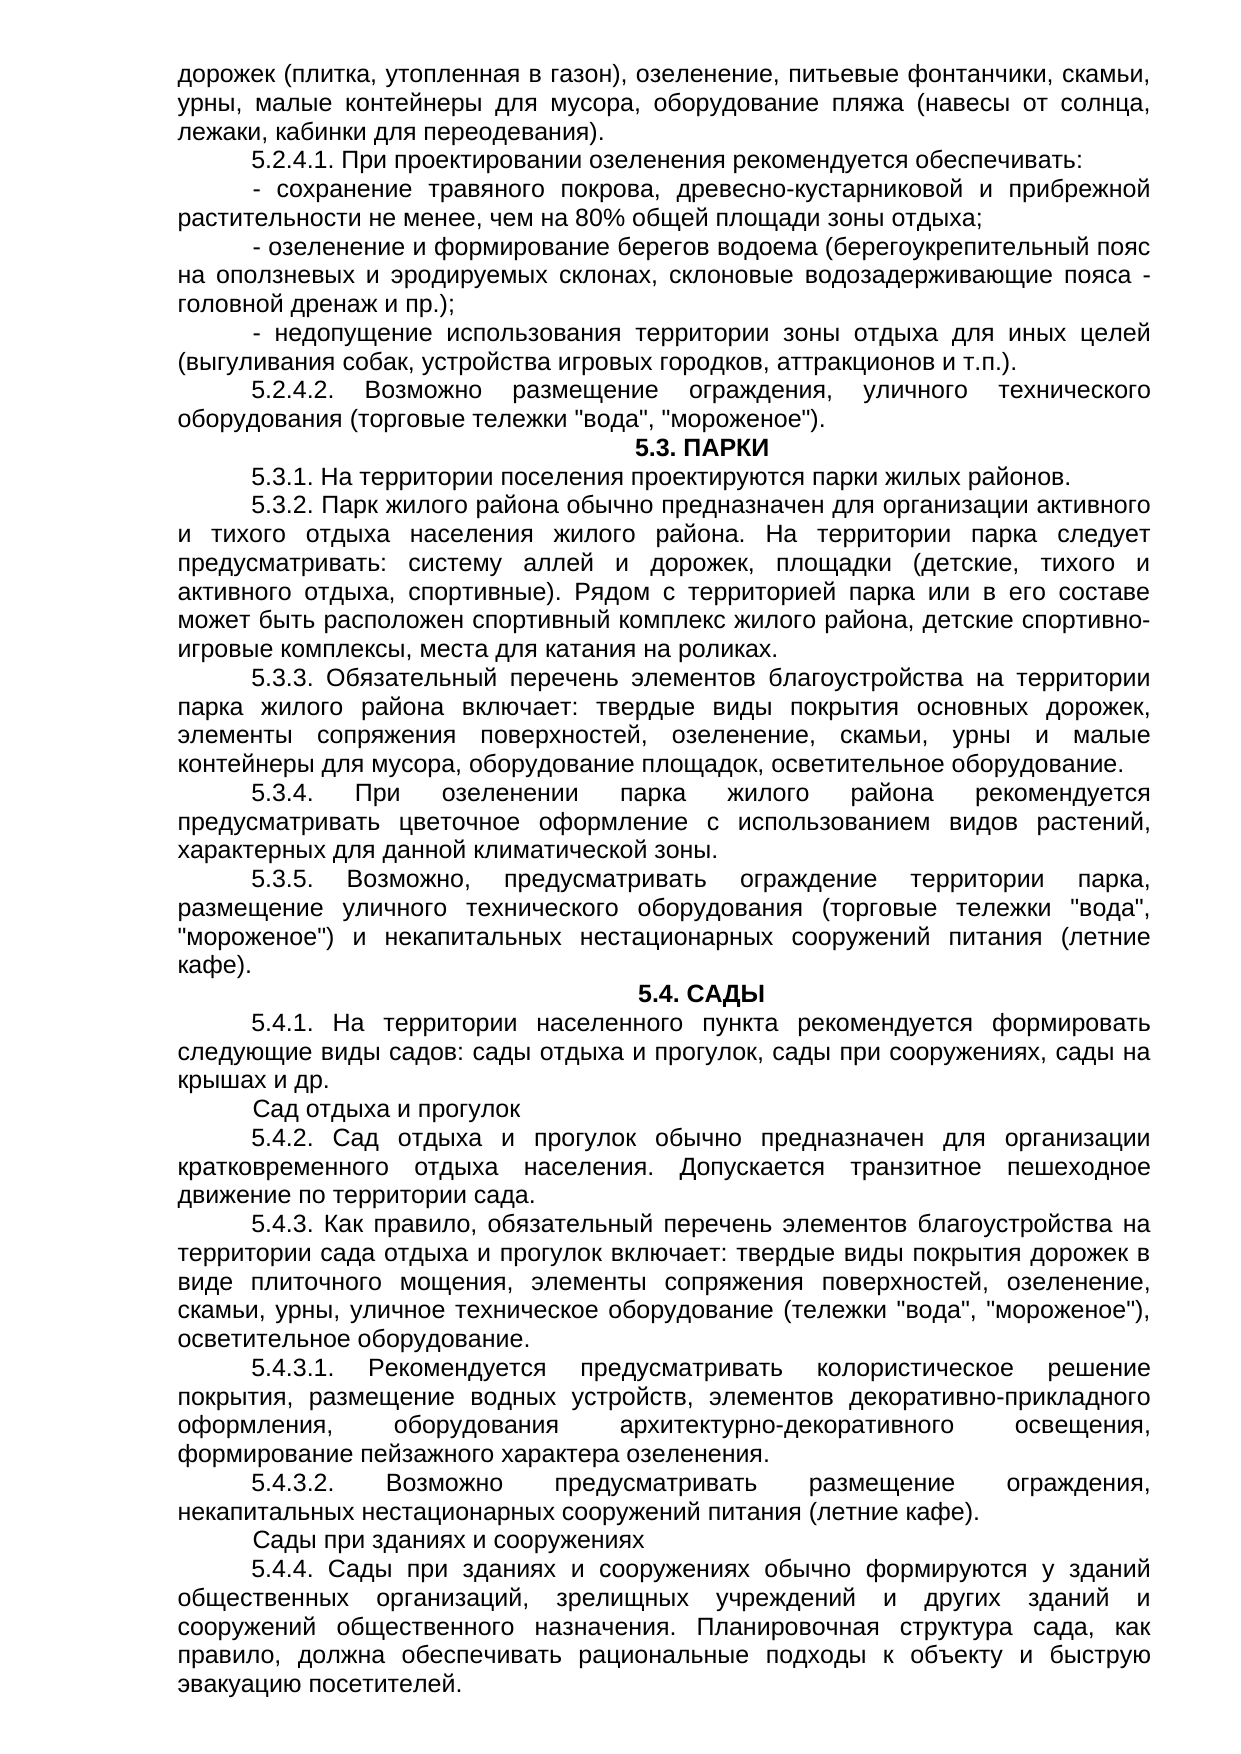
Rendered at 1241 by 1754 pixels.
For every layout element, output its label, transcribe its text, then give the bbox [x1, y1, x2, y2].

text 5.4.4. Сады при зданиях и сооружениях обычно формируются у зданий общественных организаций, зрелищных учреждений и других зданий и сооружений общественного назначения. Планировочная структура сада, как правило, должна обеспечивать рациональные подходы к объекту и быструю эвакуацию посетителей. [177, 1554, 1152, 1698]
text 5.3.3. Обязательный перечень элементов благоустройства на территории парка жилого района включает: твердые виды покрытия основных дорожек, элементы сопряжения поверхностей, озеленение, скамьи, урны и малые контейнеры для мусора, оборудование площадок, осветительное оборудование. [177, 663, 1152, 778]
text 5.2.4.1. При проектировании озеленения рекомендуется обеспечивать: [177, 145, 1152, 174]
text 5.4.2. Сад отдыха и прогулок обычно предназначен для организации кратковременного отдыха населения. Допускается транзитное пешеходное движение по территории сада. [177, 1123, 1152, 1209]
text 5.3.1. На территории поселения проектируются парки жилых районов. [177, 462, 1152, 490]
text 5.4.3.2. Возможно предусматривать размещение ограждения, некапитальных нестационарных сооружений питания (летние кафе). [177, 1468, 1152, 1525]
text 5.4.3. Как правило, обязательный перечень элементов благоустройства на территории сада отдыха и прогулок включает: твердые виды покрытия дорожек в виде плиточного мощения, элементы сопряжения поверхностей, озеленение, скамьи, урны, уличное техническое оборудование (тележки "вода", "мороженое"), осветительное оборудование. [177, 1209, 1152, 1353]
text 5.3. ПАРКИ [177, 433, 1152, 462]
text 5.3.4. При озеленении парка жилого района рекомендуется предусматривать цветочное оформление с использованием видов растений, характерных для данной климатической зоны. [177, 778, 1152, 864]
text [177, 59, 1152, 145]
text 5.3.2. Парк жилого района обычно предназначен для организации активного и тихого отдыха населения жилого района. На территории парка следует предусматривать: систему аллей и дорожек, площадки (детские, тихого и активного отдыха, спортивные). Рядом с территорией парка или в его составе может быть расположен спортивный комплекс жилого района, детские спортивно-игровые комплексы, места для катания на роликах. [177, 490, 1152, 663]
text Сад отдыха и прогулок [177, 1094, 1152, 1123]
text 5.4. САДЫ [177, 979, 1152, 1008]
text - сохранение травяного покрова, древесно-кустарниковой и прибрежной растительности не менее, чем на 80% общей площади зоны отдыха; [177, 174, 1152, 232]
text - недопущение использования территории зоны отдыха для иных целей (выгуливания собак, устройства игровых городков, аттракционов и т.п.). [177, 318, 1152, 375]
text 5.4.1. На территории населенного пункта рекомендуется формировать следующие виды садов: сады отдыха и прогулок, сады при сооружениях, сады на крышах и др. [177, 1008, 1152, 1094]
text 5.2.4.2. Возможно размещение ограждения, уличного технического оборудования (торговые тележки "вода", "мороженое"). [177, 375, 1152, 433]
text 5.3.5. Возможно, предусматривать ограждение территории парка, размещение уличного технического оборудования (торговые тележки "вода", "мороженое") и некапитальных нестационарных сооружений питания (летние кафе). [177, 864, 1152, 979]
text Сады при зданиях и сооружениях [177, 1525, 1152, 1554]
text - озеленение и формирование берегов водоема (берегоукрепительный пояс на оползневых и эродируемых склонах, склоновые водозадерживающие пояса - головной дренаж и пр.); [177, 232, 1152, 318]
text 5.4.3.1. Рекомендуется предусматривать колористическое решение покрытия, размещение водных устройств, элементов декоративно-прикладного оформления, оборудования архитектурно-декоративного освещения, формирование пейзажного характера озеленения. [177, 1353, 1152, 1468]
